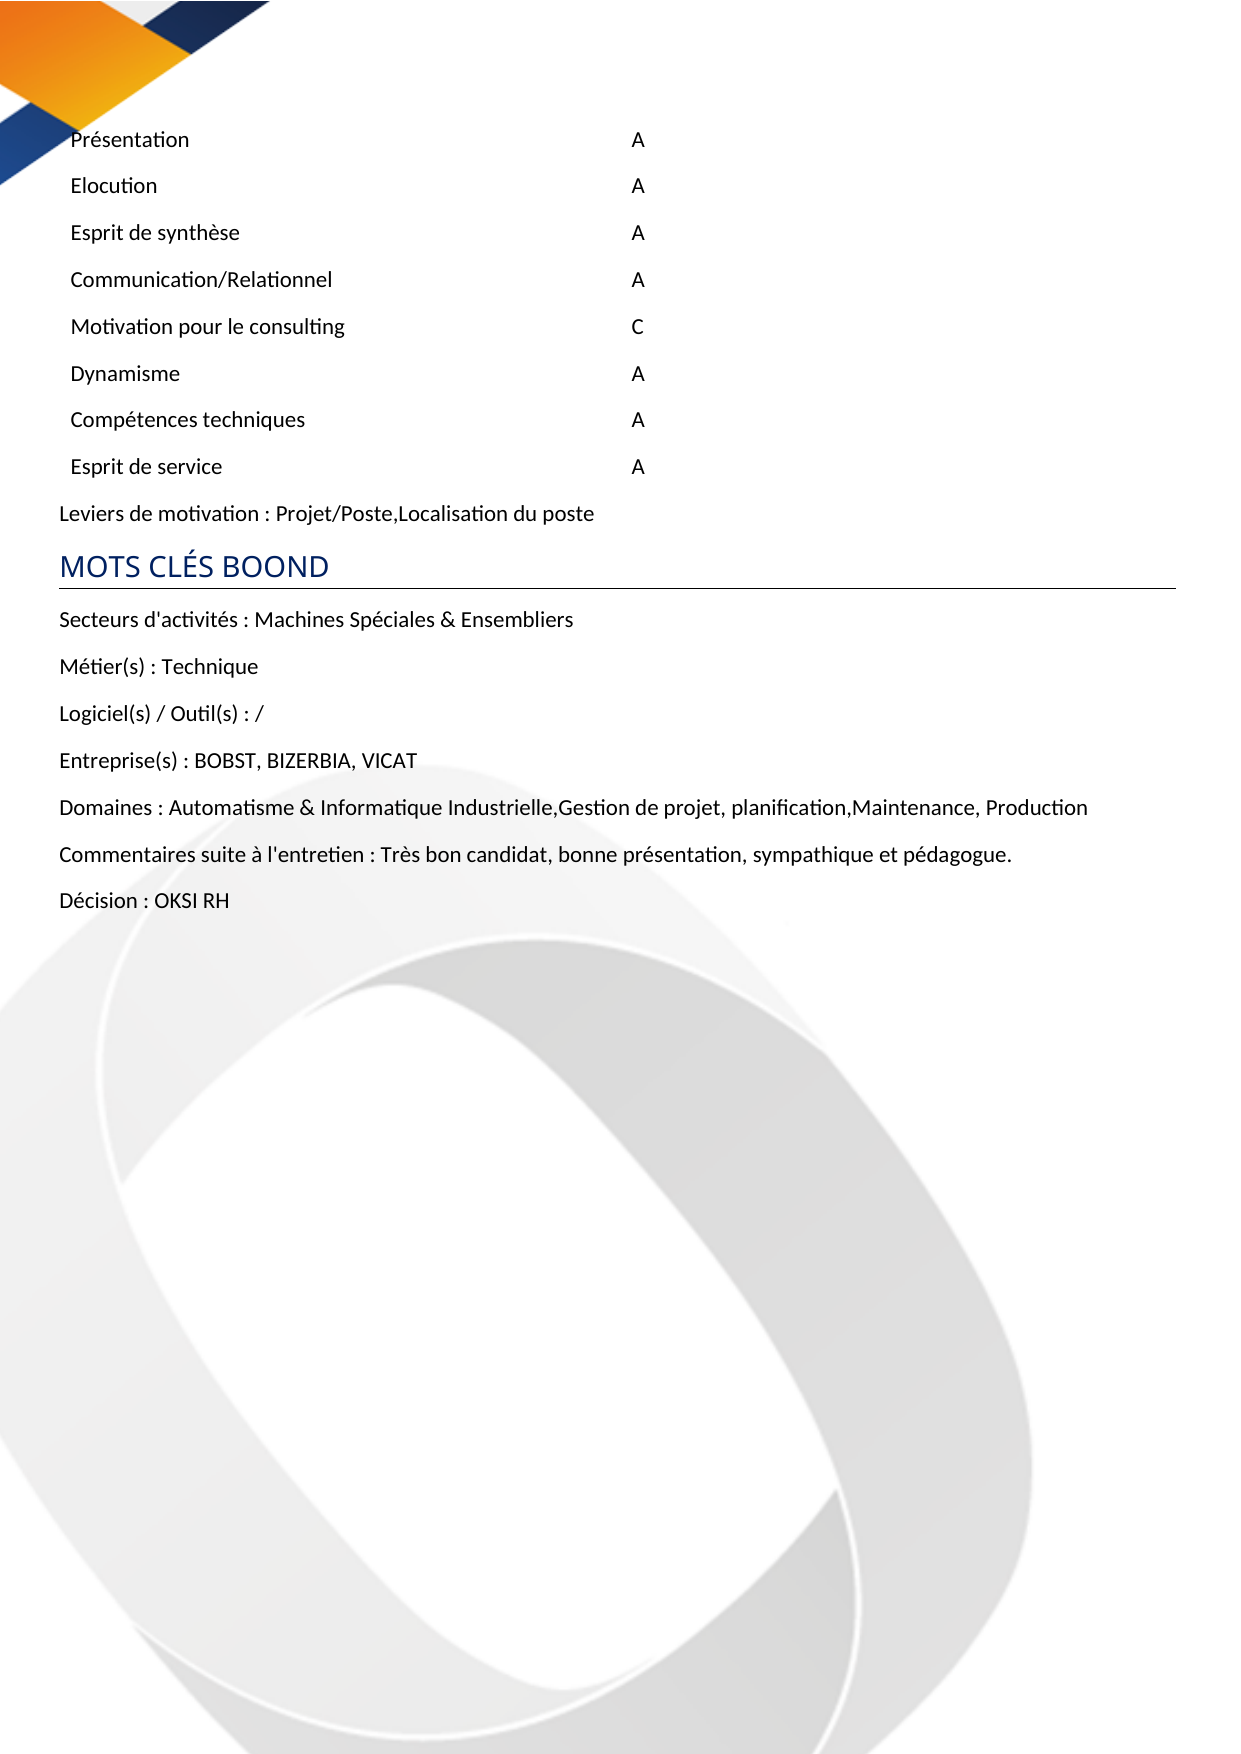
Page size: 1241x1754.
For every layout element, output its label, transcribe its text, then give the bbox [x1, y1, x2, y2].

text Secteurs d'activités : Machines Spéciales & Ensembliers [59, 605, 1181, 633]
picture [0, 1, 285, 202]
table_cell Elocution [59, 172, 620, 218]
table_cell A [620, 406, 1181, 452]
table_cell A [620, 219, 1181, 265]
table_cell Dynamisme [59, 359, 620, 406]
table_header Présentation [59, 125, 620, 172]
text Décision : OKSI RH [59, 887, 1181, 915]
picture [0, 719, 1072, 1754]
table_cell Compétences techniques [59, 406, 620, 452]
text Métier(s) : Technique [59, 652, 1181, 680]
table_header A [620, 125, 1181, 172]
text Entreprise(s) : BOBST, BIZERBIA, VICAT [59, 746, 1181, 774]
subtitle Mots Clés Boond [59, 546, 1176, 588]
table_cell Esprit de service [59, 452, 620, 499]
table_cell A [620, 359, 1181, 406]
table_cell C [620, 312, 1181, 359]
table_cell Communication/Relationnel [59, 265, 620, 312]
text Domaines : Automatisme & Informatique Industrielle,Gestion de projet, planification,Maintenance, Production [59, 793, 1181, 821]
text Commentaires suite à l'entretien : Très bon candidat, bonne présentation, sympathique et pédagogue. [59, 840, 1181, 868]
table_cell A [620, 172, 1181, 218]
text Logiciel(s) / Outil(s) : / [59, 699, 1181, 727]
table_cell Esprit de synthèse [59, 219, 620, 265]
table_cell Motivation pour le consulting [59, 312, 620, 359]
table_cell A [620, 452, 1181, 499]
table_cell A [620, 265, 1181, 312]
text Leviers de motivation : Projet/Poste,Localisation du poste [59, 499, 1181, 527]
